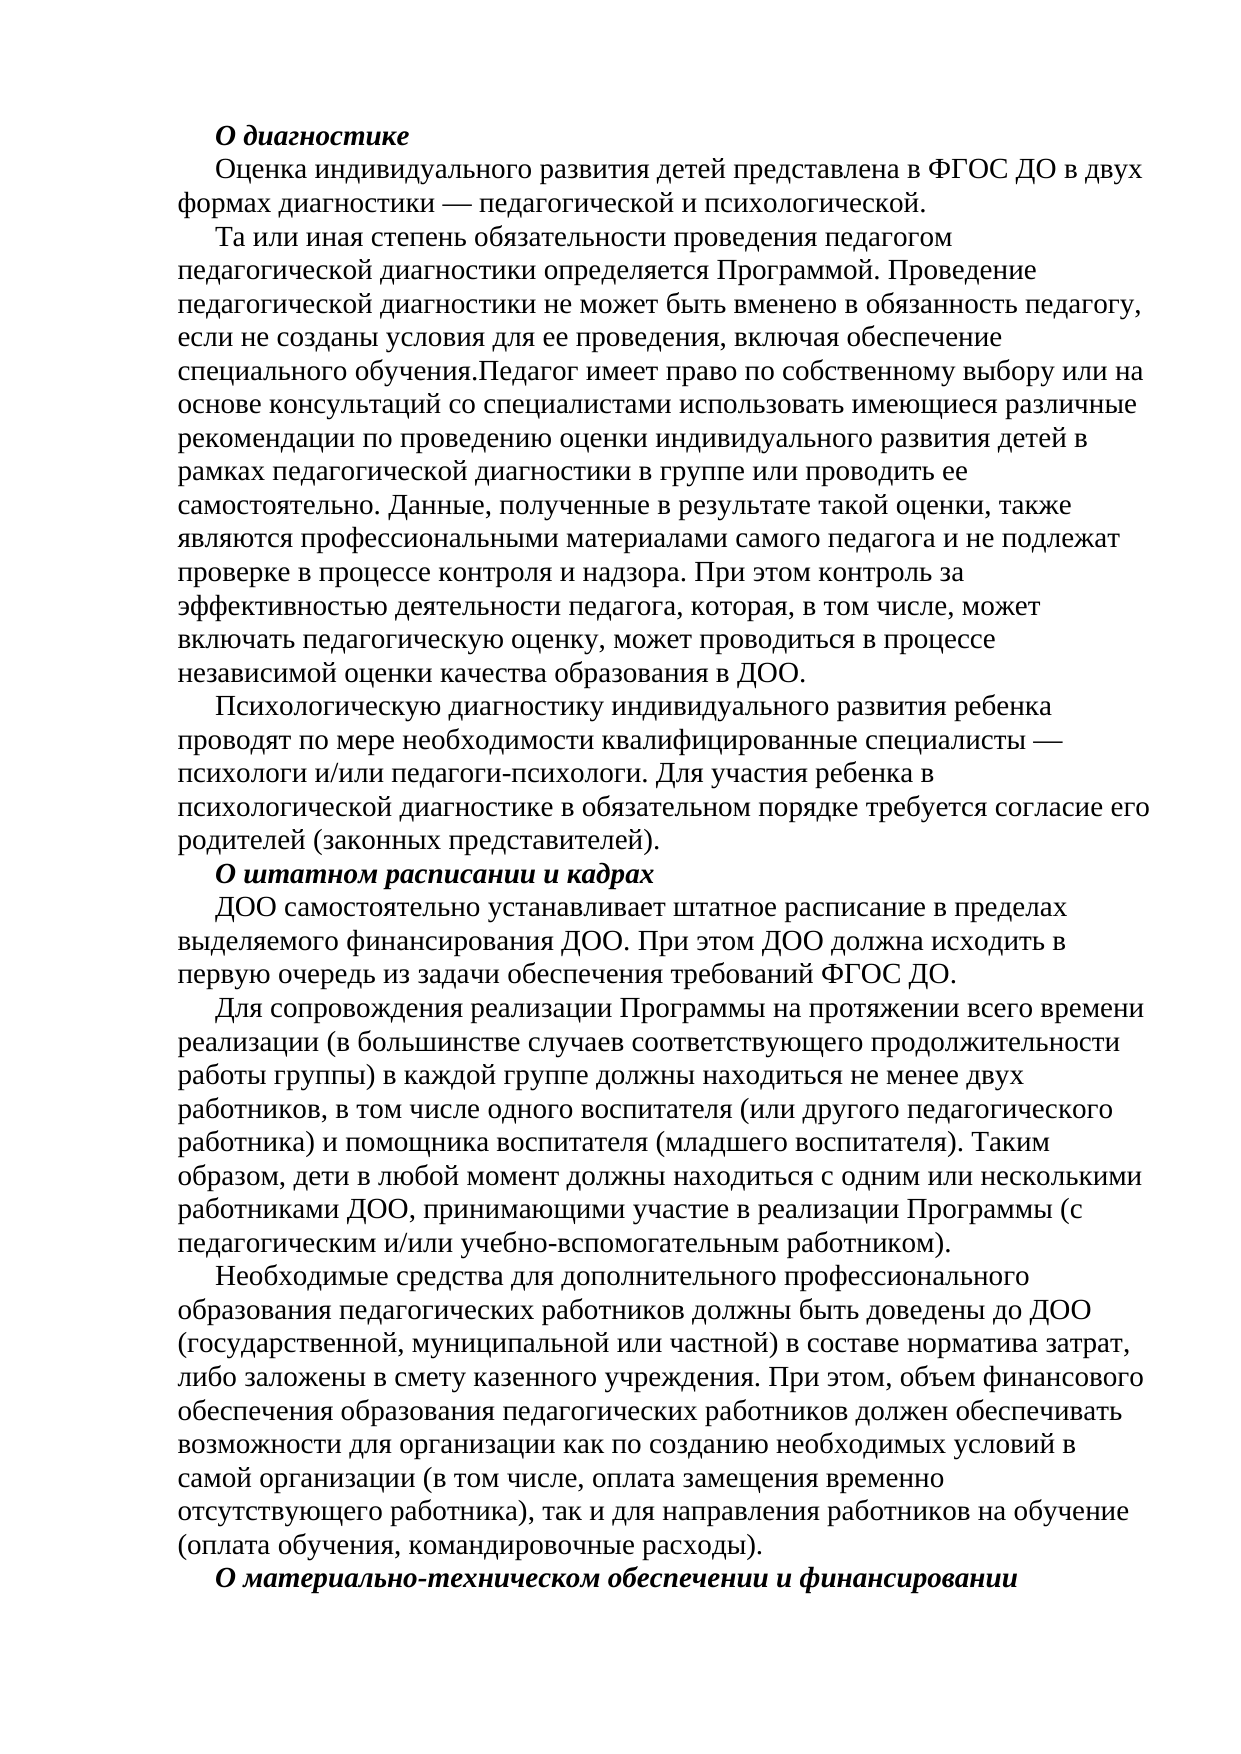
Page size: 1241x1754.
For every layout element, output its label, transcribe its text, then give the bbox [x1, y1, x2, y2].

text ДОО самостоятельно устанавливает штатное расписание в пределах выделяемого финансирования ДОО. При этом ДОО должна исходить в первую очередь из задачи обеспечения требований ФГОС ДО. [177, 889, 1152, 990]
text О диагностике [177, 118, 1152, 152]
text Для сопровождения реализации Программы на протяжении всего времени реализации (в большинстве случаев соответствующего продолжительности работы группы) в каждой группе должны находиться не менее двух работников, в том числе одного воспитателя (или другого педагогического работника) и помощника воспитателя (младшего воспитателя). Таким образом, дети в любой момент должны находиться с одним или несколькими работниками ДОО, принимающими участие в реализации Программы (с педагогическим и/или учебно-вспомогательным работником). [177, 990, 1152, 1258]
text Психологическую диагностику индивидуального развития ребенка проводят по мере необходимости квалифицированные специалисты — психологи и/или педагоги-психологи. Для участия ребенка в психологической диагностике в обязательном порядке требуется согласие его родителей (законных представителей). [177, 688, 1152, 856]
text О штатном расписании и кадрах [177, 856, 1152, 889]
text Та или иная степень обязательности проведения педагогом педагогической диагностики определяется Программой. Проведение педагогической диагностики не может быть вменено в обязанность педагогу, если не созданы условия для ее проведения, включая обеспечение специального обучения.Педагог имеет право по собственному выбору или на основе консультаций со специалистами использовать имеющиеся различные рекомендации по проведению оценки индивидуального развития детей в рамках педагогической диагностики в группе или проводить ее самостоятельно. Данные, полученные в результате такой оценки, также являются профессиональными материалами самого педагога и не подлежат проверке в процессе контроля и надзора. При этом контроль за эффективностью деятельности педагога, которая, в том числе, может включать педагогическую оценку, может проводиться в процессе независимой оценки качества образования в ДОО. [177, 219, 1152, 688]
text Оценка индивидуального развития детей представлена в ФГОС ДО в двух формах диагностики — педагогической и психологической. [177, 152, 1152, 219]
text О материально-техническом обеспечении и финансировании [177, 1560, 1152, 1594]
text Необходимые средства для дополнительного профессионального образования педагогических работников должны быть доведены до ДОО (государственной, муниципальной или частной) в составе норматива затрат, либо заложены в смету казенного учреждения. При этом, объем финансового обеспечения образования педагогических работников должен обеспечивать возможности для организации как по созданию необходимых условий в самой организации (в том числе, оплата замещения временно отсутствующего работника), так и для направления работников на обучение (оплата обучения, командировочные расходы). [177, 1258, 1152, 1560]
